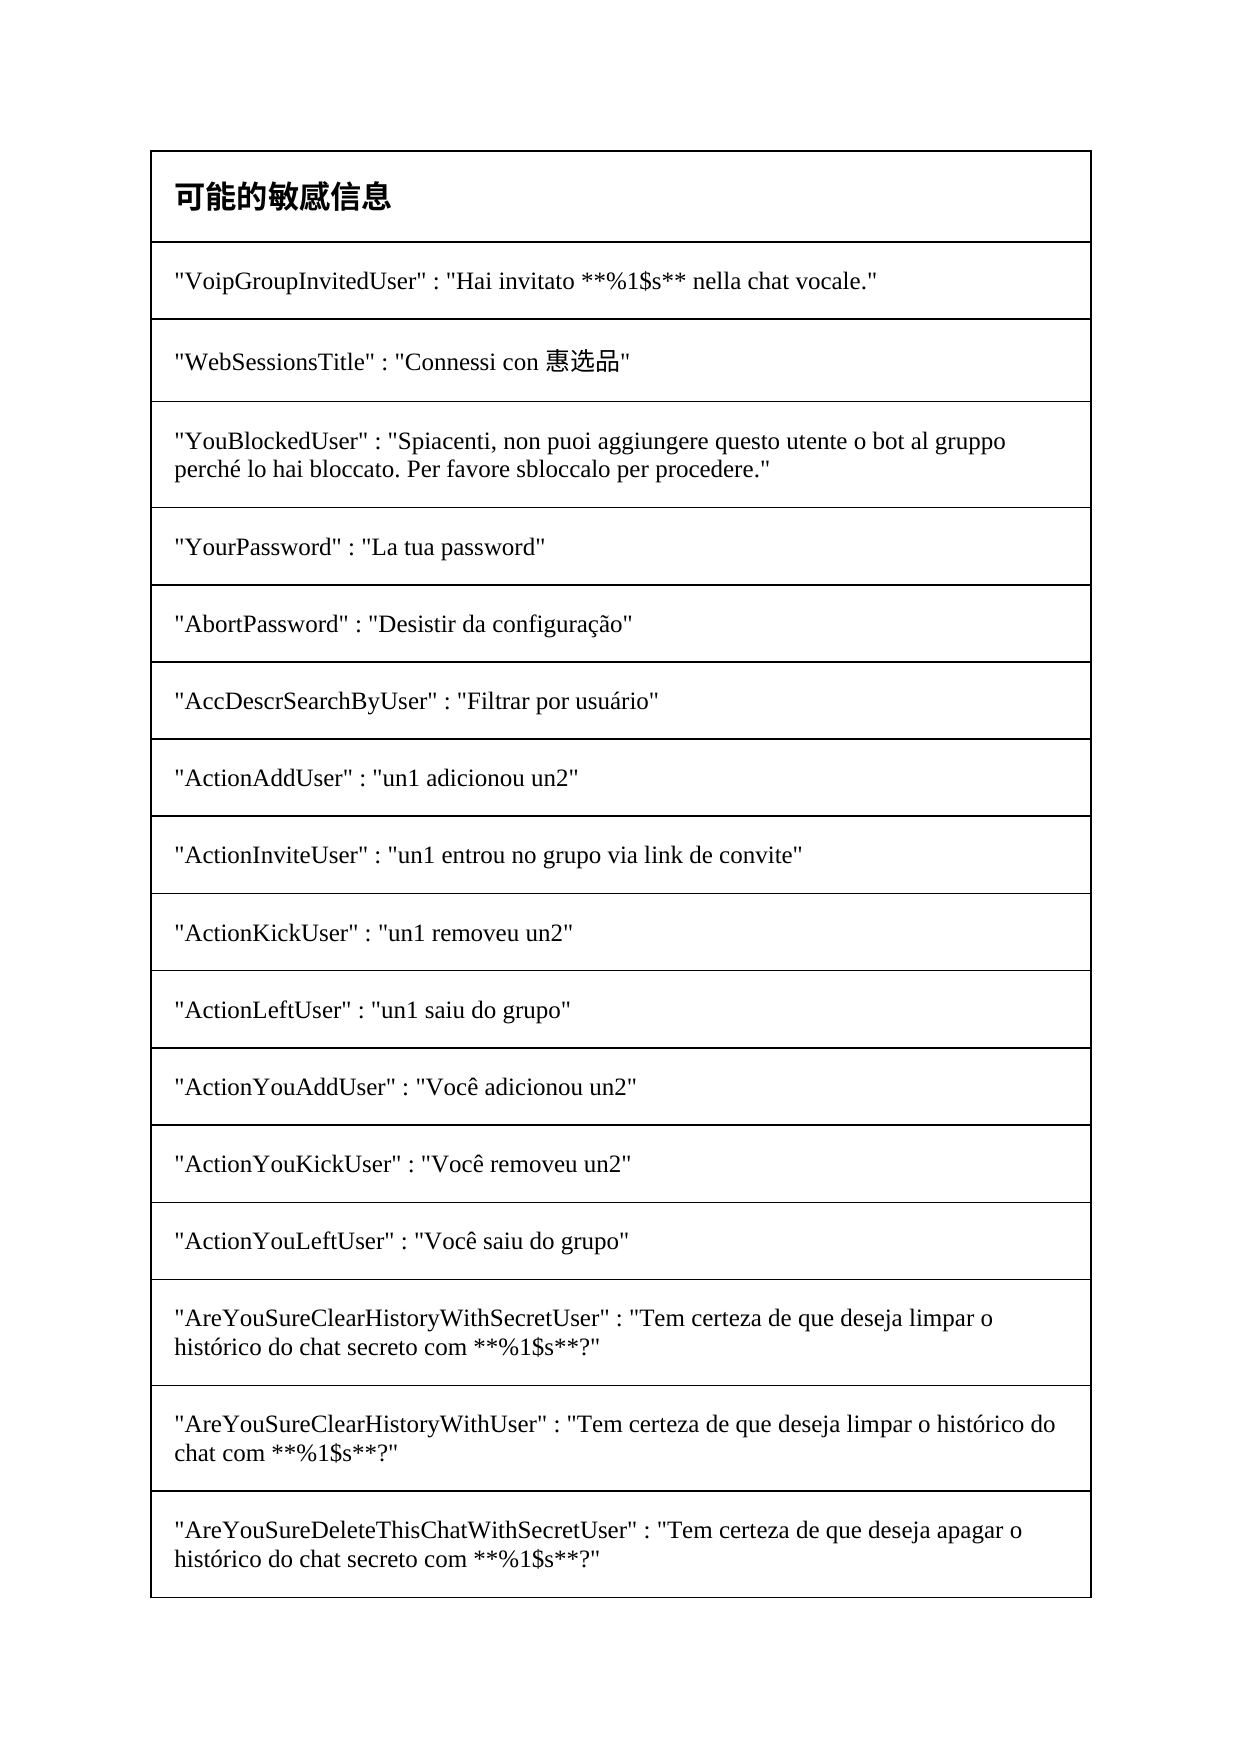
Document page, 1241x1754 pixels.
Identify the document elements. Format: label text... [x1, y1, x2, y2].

table_cell "ActionYouAddUser" : "Você adicionou un2" [152, 1049, 1090, 1124]
table_cell "ActionYouLeftUser" : "Você saiu do grupo" [152, 1203, 1090, 1278]
table_cell "AreYouSureClearHistoryWithUser" : "Tem certeza de que deseja limpar o histórico do chat com **%1$s**?" [152, 1386, 1090, 1490]
table_cell "AbortPassword" : "Desistir da configuração" [152, 586, 1090, 661]
table_cell "ActionKickUser" : "un1 removeu un2" [152, 894, 1090, 970]
table_cell "AccDescrSearchByUser" : "Filtrar por usuário" [152, 663, 1090, 738]
table_cell "YourPassword" : "La tua password" [152, 508, 1090, 584]
table_cell "ActionYouKickUser" : "Você removeu un2" [152, 1126, 1090, 1201]
table_cell "VoipGroupInvitedUser" : "Hai invitato **%1$s** nella chat vocale." [152, 243, 1090, 318]
table_cell "AreYouSureDeleteThisChatWithSecretUser" : "Tem certeza de que deseja apagar o histórico do chat secreto com **%1$s**?" [152, 1492, 1090, 1596]
table_cell "ActionAddUser" : "un1 adicionou un2" [152, 740, 1090, 815]
table_cell "WebSessionsTitle" : "Connessi con 惠选品" [152, 320, 1090, 401]
table_cell "ActionInviteUser" : "un1 entrou no grupo via link de convite" [152, 817, 1090, 893]
table_cell "ActionLeftUser" : "un1 saiu do grupo" [152, 971, 1090, 1047]
table_header 可能的敏感信息 [152, 152, 1090, 241]
table_cell "YouBlockedUser" : "Spiacenti, non puoi aggiungere questo utente o bot al gruppo perché lo hai bloccato. Per favore sbloccalo per procedere." [152, 402, 1090, 507]
table_cell "AreYouSureClearHistoryWithSecretUser" : "Tem certeza de que deseja limpar o histórico do chat secreto com **%1$s**?" [152, 1280, 1090, 1384]
